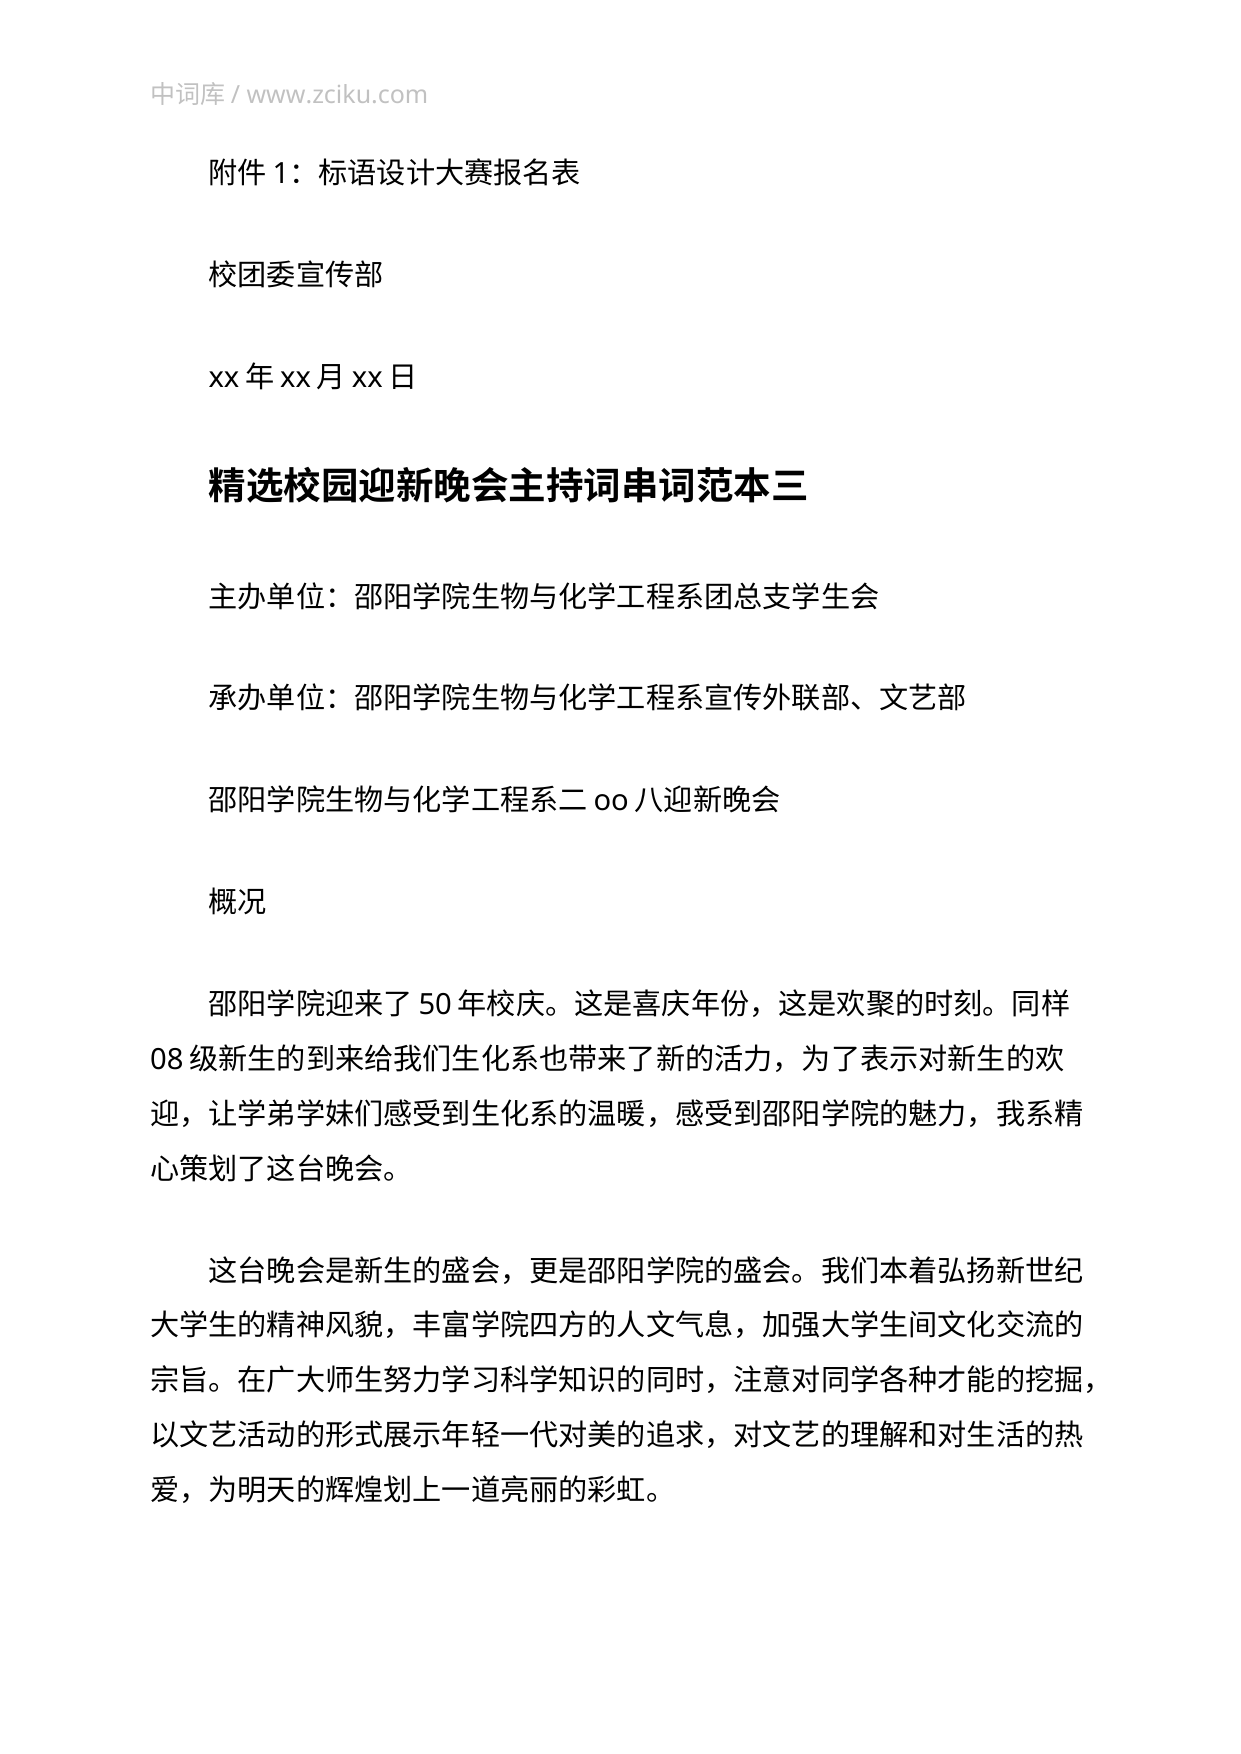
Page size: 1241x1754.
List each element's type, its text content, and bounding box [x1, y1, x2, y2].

text 这台晚会是新生的盛会，更是邵阳学院的盛会。我们本着弘扬新世纪大学生的精神风貌，丰富学院四方的人文气息，加强大学生间文化交流的宗旨。在广大师生努力学习科学知识的同时，注意对同学各种才能的挖掘，以文艺活动的形式展示年轻一代对美的追求，对文艺的理解和对生活的热爱，为明天的辉煌划上一道亮丽的彩虹。 [150, 1247, 1090, 1509]
text 邵阳学院迎来了50年校庆。这是喜庆年份，这是欢聚的时刻。同样08级新生的到来给我们生化系也带来了新的活力，为了表示对新生的欢迎，让学弟学妹们感受到生化系的温暖，感受到邵阳学院的魅力，我系精心策划了这台晚会。 [150, 980, 1090, 1188]
text 附件1：标语设计大赛报名表 [150, 150, 1090, 192]
text 概况 [150, 879, 1090, 921]
text 精选校园迎新晚会主持词串词范本三 [150, 456, 1090, 510]
text 主办单位：邵阳学院生物与化学工程系团总支学生会 [150, 573, 1090, 615]
text xx年xx月xx日 [150, 354, 1090, 396]
text 邵阳学院生物与化学工程系二oo八迎新晚会 [150, 777, 1090, 819]
text 校团委宣传部 [150, 252, 1090, 294]
text 承办单位：邵阳学院生物与化学工程系宣传外联部、文艺部 [150, 675, 1090, 717]
